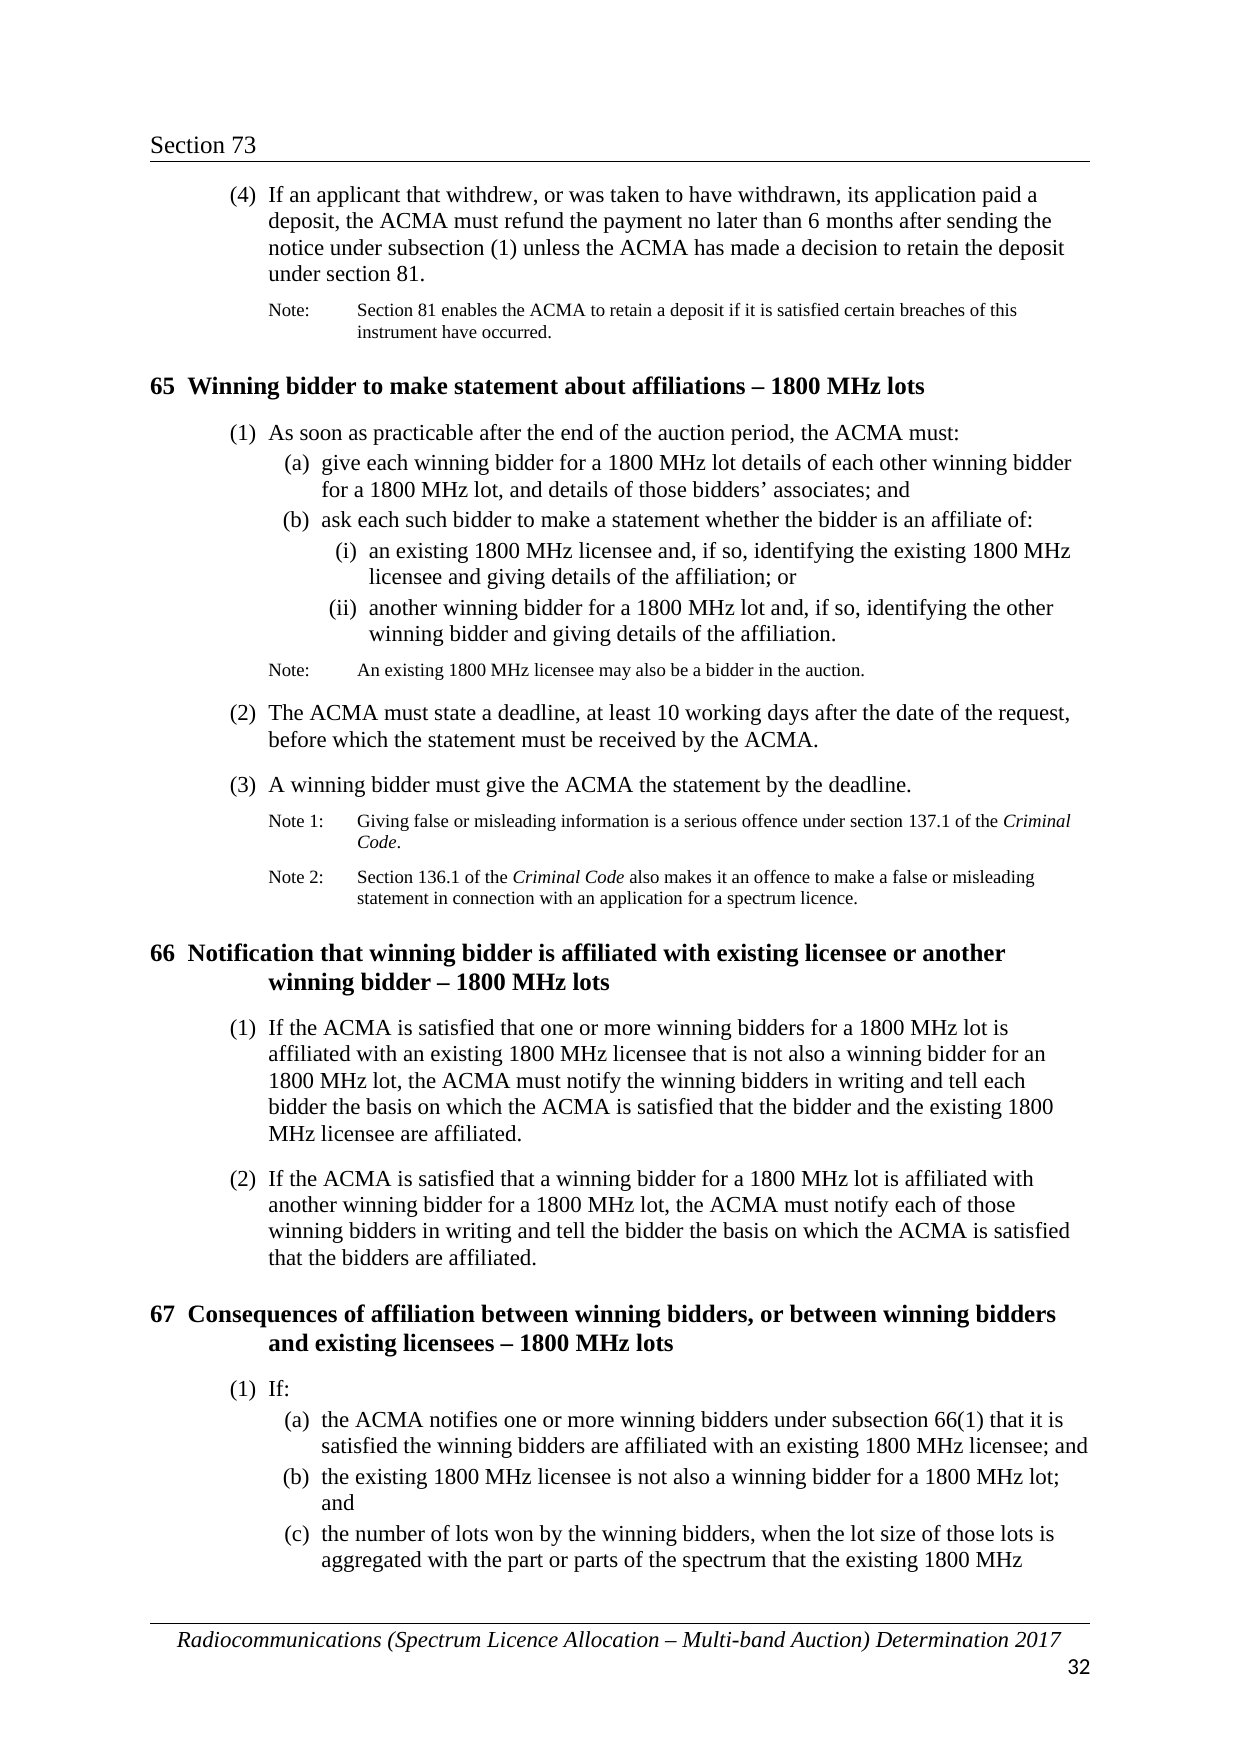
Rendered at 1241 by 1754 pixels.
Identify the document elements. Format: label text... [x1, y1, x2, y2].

text Note: An existing 1800 MHz licensee may also be a bidder in the auction. [268, 659, 1090, 681]
text (1) As soon as practicable after the end of the auction period, the ACMA must: [150, 419, 1090, 445]
text (3) A winning bidder must give the ACMA the statement by the deadline. [150, 771, 1090, 797]
text (ii) another winning bidder for a 1800 MHz lot and, if so, identifying the other winning bidder and giving details of the affiliation. [150, 593, 1090, 646]
text (b) the existing 1800 MHz licensee is not also a winning bidder for a 1800 MHz lot; and [150, 1463, 1090, 1516]
text 67 Consequences of affiliation between winning bidders, or between winning bidders and existing licensees – 1800 MHz lots [150, 1299, 1090, 1357]
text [150, 1520, 1090, 1572]
text (4) If an applicant that withdrew, or was taken to have withdrawn, its application paid a deposit, the ACMA must refund the payment no later than 6 months after sending the notice under subsection (1) unless the ACMA has made a decision to retain the deposit under section 81. [150, 181, 1090, 286]
text 66 Notification that winning bidder is affiliated with existing licensee or another winning bidder – 1800 MHz lots [150, 938, 1090, 995]
text Note: Section 81 enables the ACMA to retain a deposit if it is satisfied certain breaches of this instrument have occurred. [268, 299, 1090, 342]
text (a) give each winning bidder for a 1800 MHz lot details of each other winning bidder for a 1800 MHz lot, and details of those bidders’ associates; and [150, 449, 1090, 502]
text (a) the ACMA notifies one or more winning bidders under subsection 66(1) that it is satisfied the winning bidders are affiliated with an existing 1800 MHz licensee; and [150, 1406, 1090, 1459]
text (1) If the ACMA is satisfied that one or more winning bidders for a 1800 MHz lot is affiliated with an existing 1800 MHz licensee that is not also a winning bidder for an 1800 MHz lot, the ACMA must notify the winning bidders in writing and tell each bidder the basis on which the ACMA is satisfied that the bidder and the existing 1800 MHz licensee are affiliated. [150, 1014, 1090, 1146]
text Note 1: Giving false or misleading information is a serious offence under section 137.1 of the Criminal Code. [268, 810, 1090, 853]
text (i) an existing 1800 MHz licensee and, if so, identifying the existing 1800 MHz licensee and giving details of the affiliation; or [150, 537, 1090, 589]
text (2) If the ACMA is satisfied that a winning bidder for a 1800 MHz lot is affiliated with another winning bidder for a 1800 MHz lot, the ACMA must notify each of those winning bidders in writing and tell the bidder the basis on which the ACMA is satisfied that the bidders are affiliated. [150, 1165, 1090, 1270]
text Note 2: Section 136.1 of the Criminal Code also makes it an offence to make a false or misleading statement in connection with an application for a spectrum licence. [268, 866, 1090, 909]
text (b) ask each such bidder to make a statement whether the bidder is an affiliate of: [150, 506, 1090, 532]
text 65 Winning bidder to make statement about affiliations – 1800 MHz lots [150, 371, 1090, 400]
text (1) If: [150, 1376, 1090, 1402]
text (2) The ACMA must state a deadline, at least 10 working days after the date of the request, before which the statement must be received by the ACMA. [150, 699, 1090, 752]
